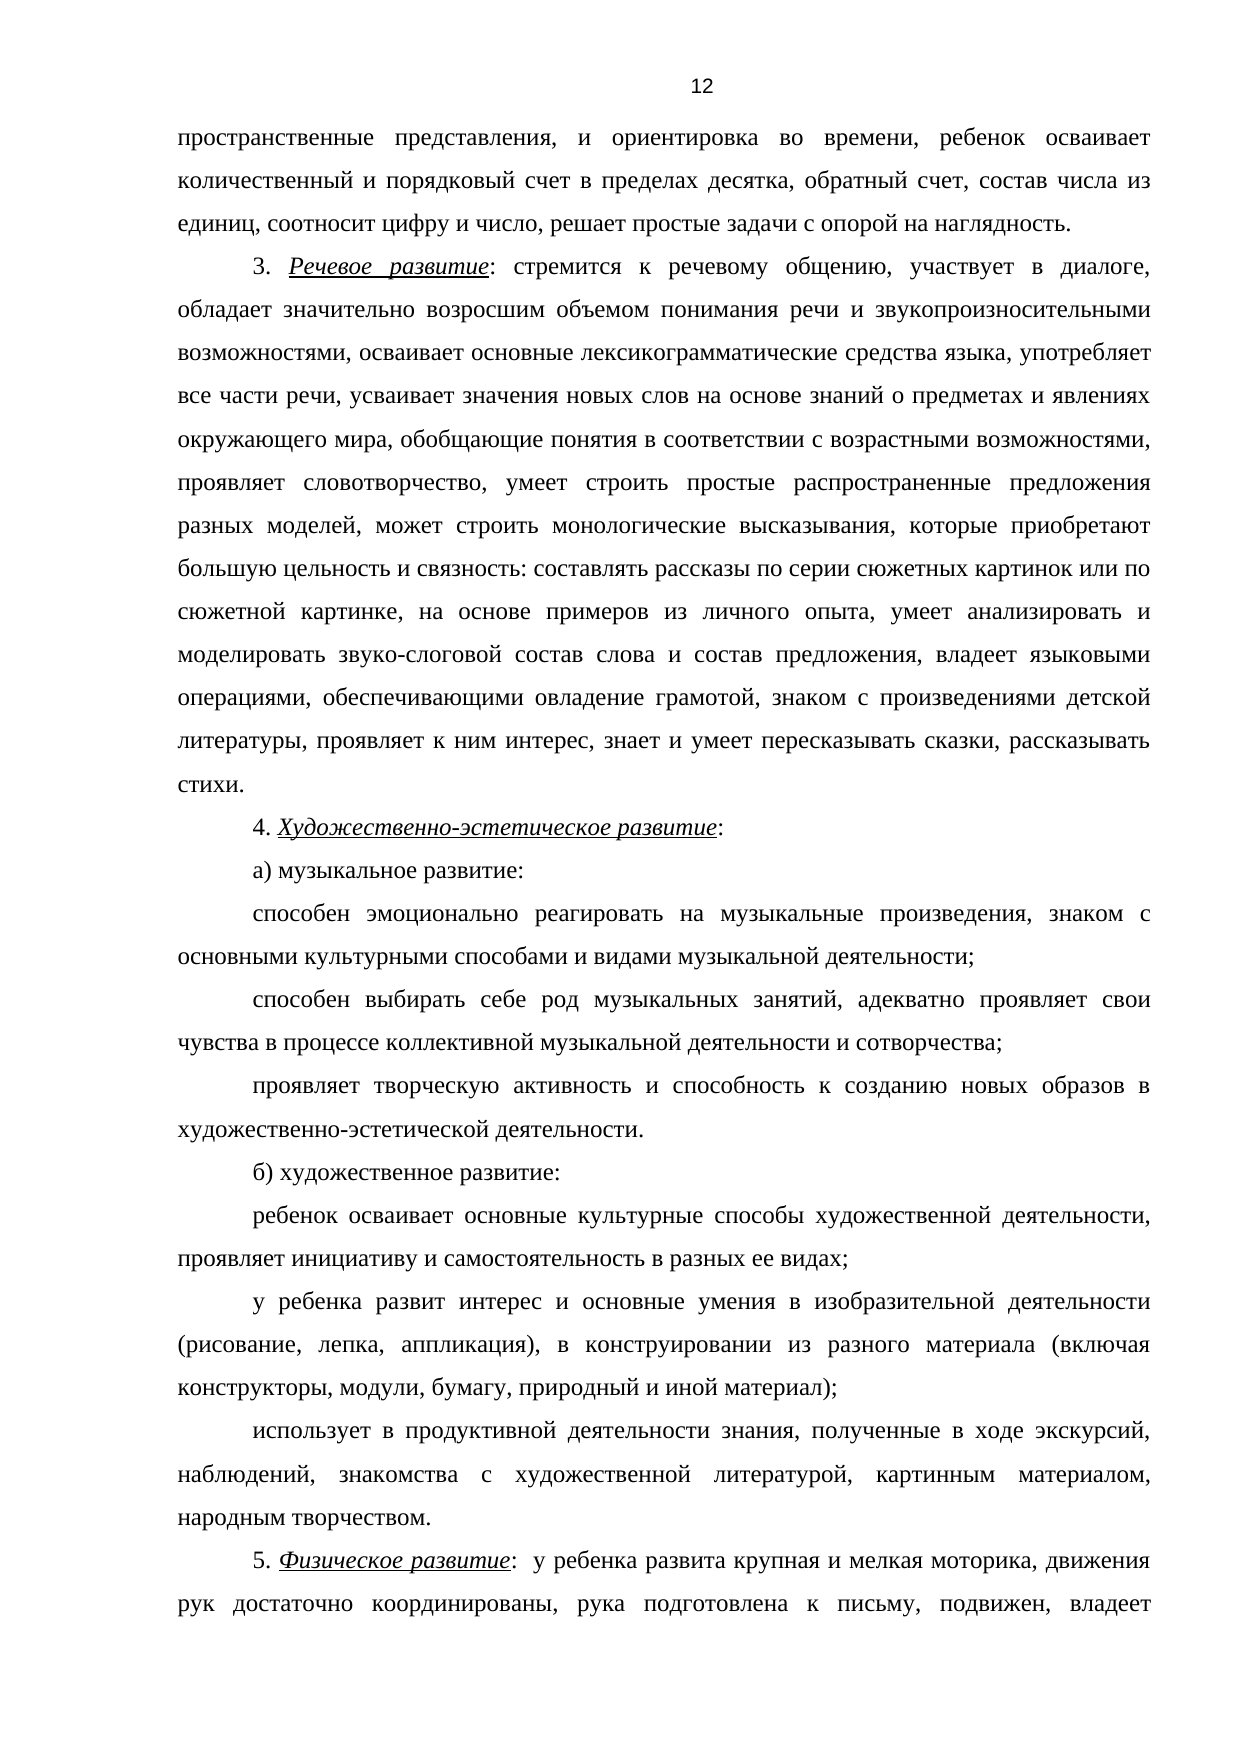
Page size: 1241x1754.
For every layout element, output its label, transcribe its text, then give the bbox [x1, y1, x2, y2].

text способен эмоционально реагировать на музыкальные произведения, знаком с основными культурными способами и видами музыкальной деятельности; [177, 898, 1152, 970]
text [177, 122, 1152, 237]
text ребенок осваивает основные культурные способы художественной деятельности, проявляет инициативу и самостоятельность в разных ее видах; [177, 1200, 1152, 1272]
text а) музыкальное развитие: [177, 855, 1152, 884]
text использует в продуктивной деятельности знания, полученные в ходе экскурсий, наблюдений, знакомства с художественной литературой, картинным материалом, народным творчеством. [177, 1416, 1152, 1531]
text способен выбирать себе род музыкальных занятий, адекватно проявляет свои чувства в процессе коллективной музыкальной деятельности и сотворчества; [177, 984, 1152, 1056]
text 3. Речевое развитие: стремится к речевому общению, участвует в диалоге, обладает значительно возросшим объемом понимания речи и звукопроизносительными возможностями, осваивает основные лексикограмматические средства языка, употребляет все части речи, усваивает значения новых слов на основе знаний о предметах и явлениях окружающего мира, обобщающие понятия в соответствии с возрастными возможностями, проявляет словотворчество, умеет строить простые распространенные предложения разных моделей, может строить монологические высказывания, которые приобретают большую цельность и связность: составлять рассказы по серии сюжетных картинок или по сюжетной картинке, на основе примеров из личного опыта, умеет анализировать и моделировать звуко-слоговой состав слова и состав предложения, владеет языковыми операциями, обеспечивающими овладение грамотой, знаком с произведениями детской литературы, проявляет к ним интерес, знает и умеет пересказывать сказки, рассказывать стихи. [177, 251, 1152, 797]
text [177, 1545, 1152, 1617]
text 4. Художественно-эстетическое развитие: [177, 812, 1152, 841]
text у ребенка развит интерес и основные умения в изобразительной деятельности (рисование, лепка, аппликация), в конструировании из разного материала (включая конструкторы, модули, бумагу, природный и иной материал); [177, 1286, 1152, 1401]
text проявляет творческую активность и способность к созданию новых образов в художественно-эстетической деятельности. [177, 1071, 1152, 1142]
text б) художественное развитие: [177, 1157, 1152, 1186]
